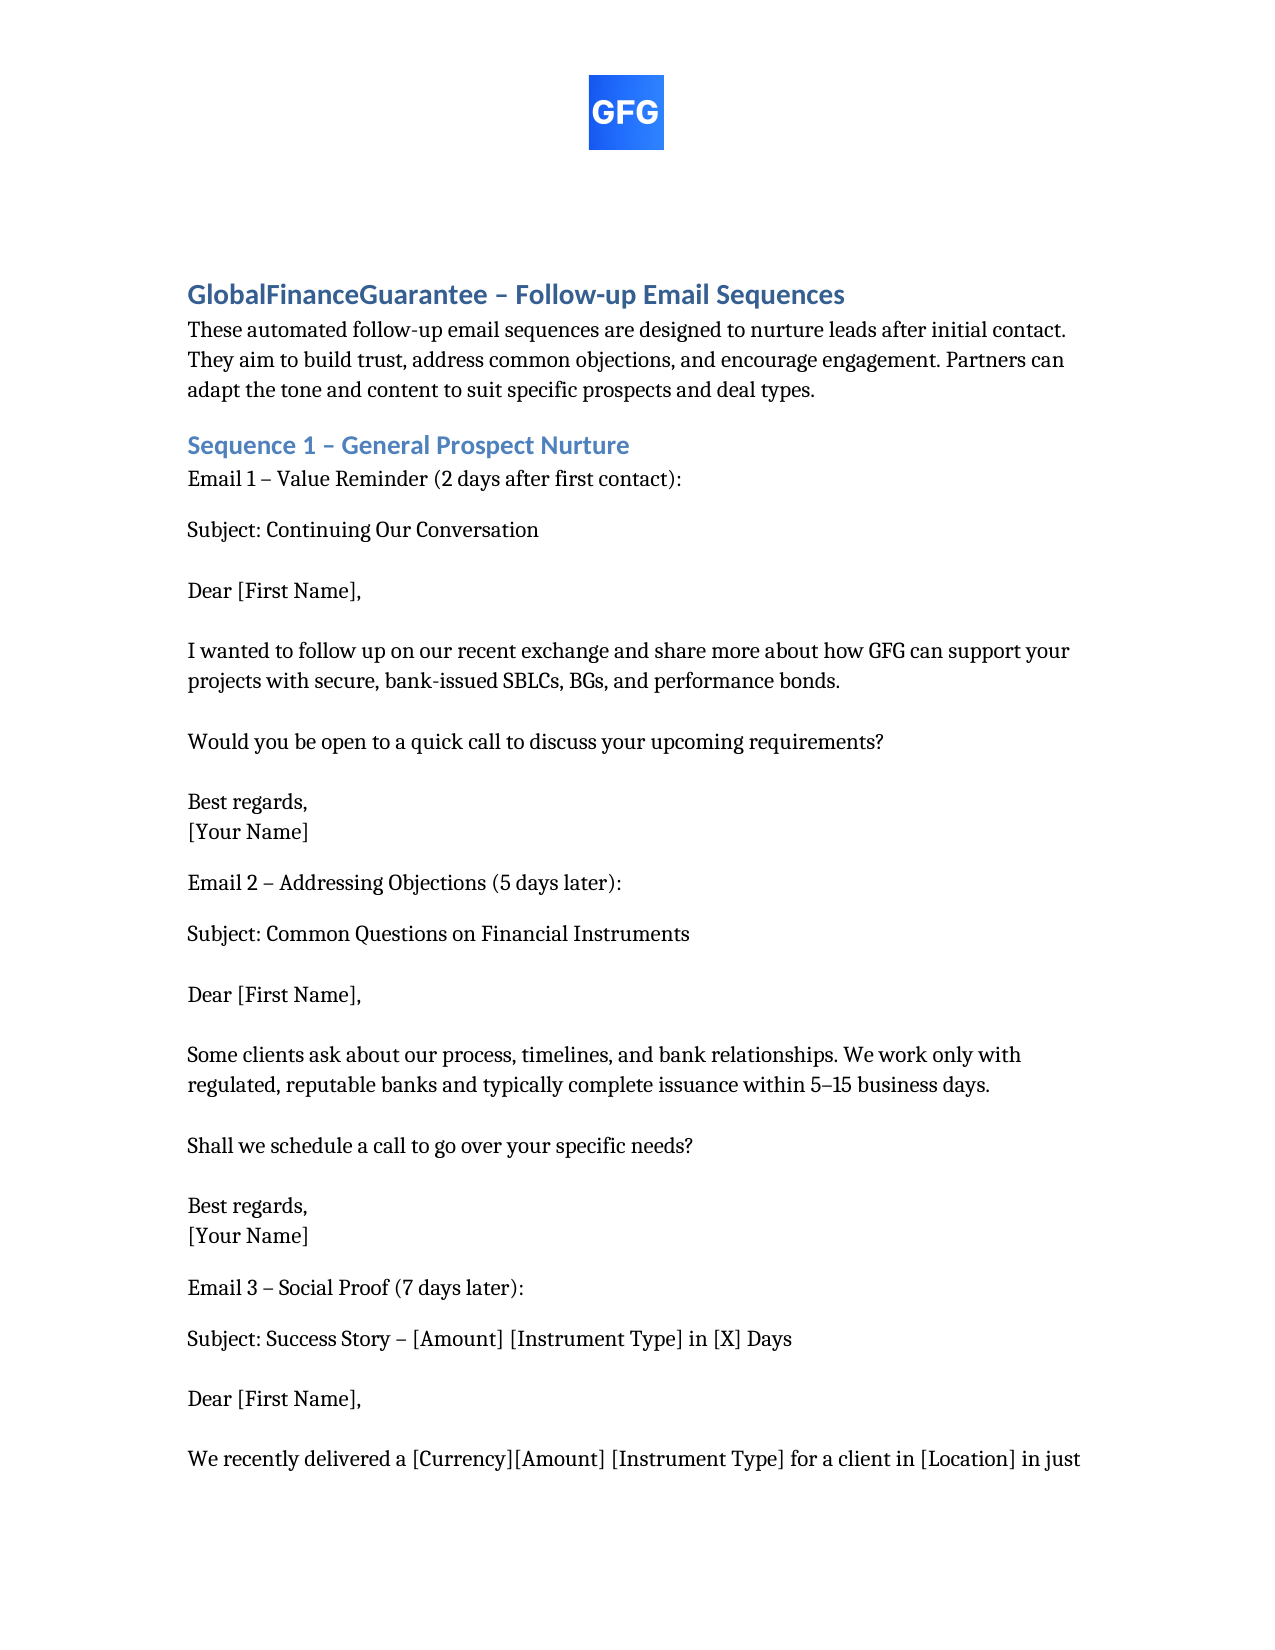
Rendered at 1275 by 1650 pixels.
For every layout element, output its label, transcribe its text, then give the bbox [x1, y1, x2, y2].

text Email 3 – Social Proof (7 days later): [187, 1274, 1087, 1301]
text Email 2 – Addressing Objections (5 days later): [187, 870, 1087, 897]
text Subject: Common Questions on Financial Instruments Dear [First Name], Some clients ask about our process, timelines, and bank relationships. We work only with regulated, reputable banks and typically complete issuance within 5–15 business days. Shall we schedule a call to go over your specific needs? Best regards, [Your Name] [187, 921, 1087, 1250]
text These automated follow-up email sequences are designed to nurture leads after initial contact. They aim to build trust, address common objections, and encourage engagement. Partners can adapt the tone and content to suit specific prospects and deal types. [187, 317, 1087, 403]
subtitle Sequence 1 – General Prospect Nurture [187, 428, 1087, 461]
text Subject: Continuing Our Conversation Dear [First Name], I wanted to follow up on our recent exchange and share more about how GFG can support your projects with secure, bank-issued SBLCs, BGs, and performance bonds. Would you be open to a quick call to discuss your upcoming requirements? Best regards, [Your Name] [187, 517, 1087, 846]
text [187, 1325, 1087, 1473]
text Email 1 – Value Reminder (2 days after first contact): [187, 466, 1087, 492]
subtitle GlobalFinanceGuarantee – Follow-up Email Sequences [187, 276, 1087, 311]
